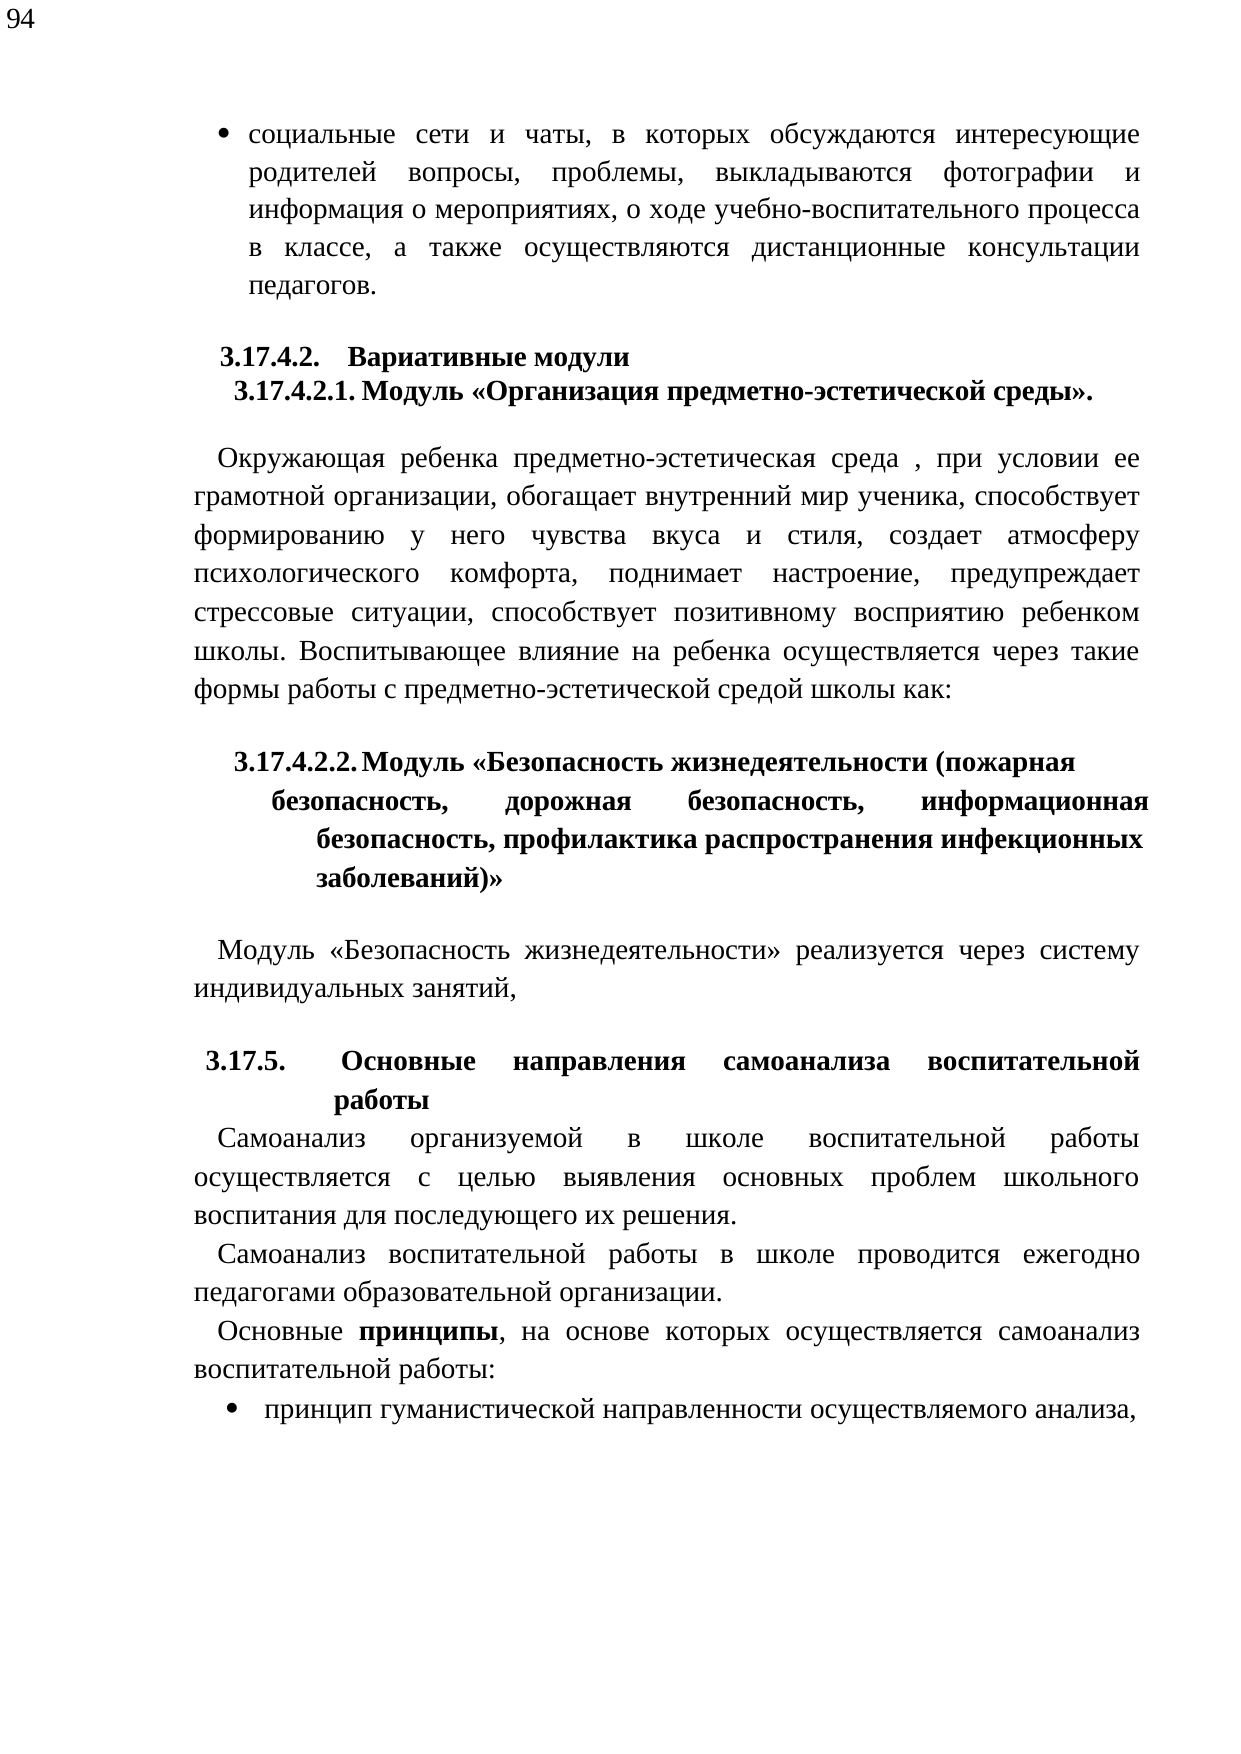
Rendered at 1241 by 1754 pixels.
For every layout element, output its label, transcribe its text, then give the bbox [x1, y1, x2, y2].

text Окружающая ребенка предметно-эстетическая среда , при условии ее грамотной организации, обогащает внутренний мир ученика, способствует формированию у него чувства вкуса и стиля, создает атмосферу психологического комфорта, поднимает настроение, предупреждает стрессовые ситуации, способствует позитивному восприятию ребенком школы. Воспитывающее влияние на ребенка осуществляется через такие формы работы с предметно-эстетической средой школы как: [194, 440, 1141, 705]
subtitle Основные направления самоанализа воспитательной работы [205, 1043, 1140, 1115]
list Модуль «Организация предметно-эстетической среды». [233, 373, 1238, 406]
list социальные сети и чаты, в которых обсуждаются интересующие родителей вопросы, проблемы, выкладываются фотографии и информация о мероприятиях, о ходе учебно-воспитательного процесса в классе, а также осуществляются дистанционные консультации педагогов. [219, 116, 1141, 301]
text Основные принципы, на основе которых осуществляется самоанализ воспитательной работы: [194, 1313, 1140, 1385]
list принцип гуманистической направленности осуществляемого анализа, [227, 1390, 1238, 1426]
text безопасность, профилактика распространения инфекционных заболеваний)» [316, 822, 1238, 894]
subtitle Вариативные модули [219, 339, 1238, 373]
subtitle Модуль «Безопасность жизнедеятельности (пожарная безопасность, дорожная безопасность, информационная [233, 744, 1152, 817]
text Модуль «Безопасность жизнедеятельности» реализуется через систему индивидуальных занятий, [194, 932, 1140, 1004]
text Самоанализ организуемой в школе воспитательной работы осуществляется с целью выявления основных проблем школьного воспитания для последующего их решения. [194, 1120, 1140, 1231]
text Самоанализ воспитательной работы в школе проводится ежегодно педагогами образовательной организации. [194, 1236, 1141, 1308]
